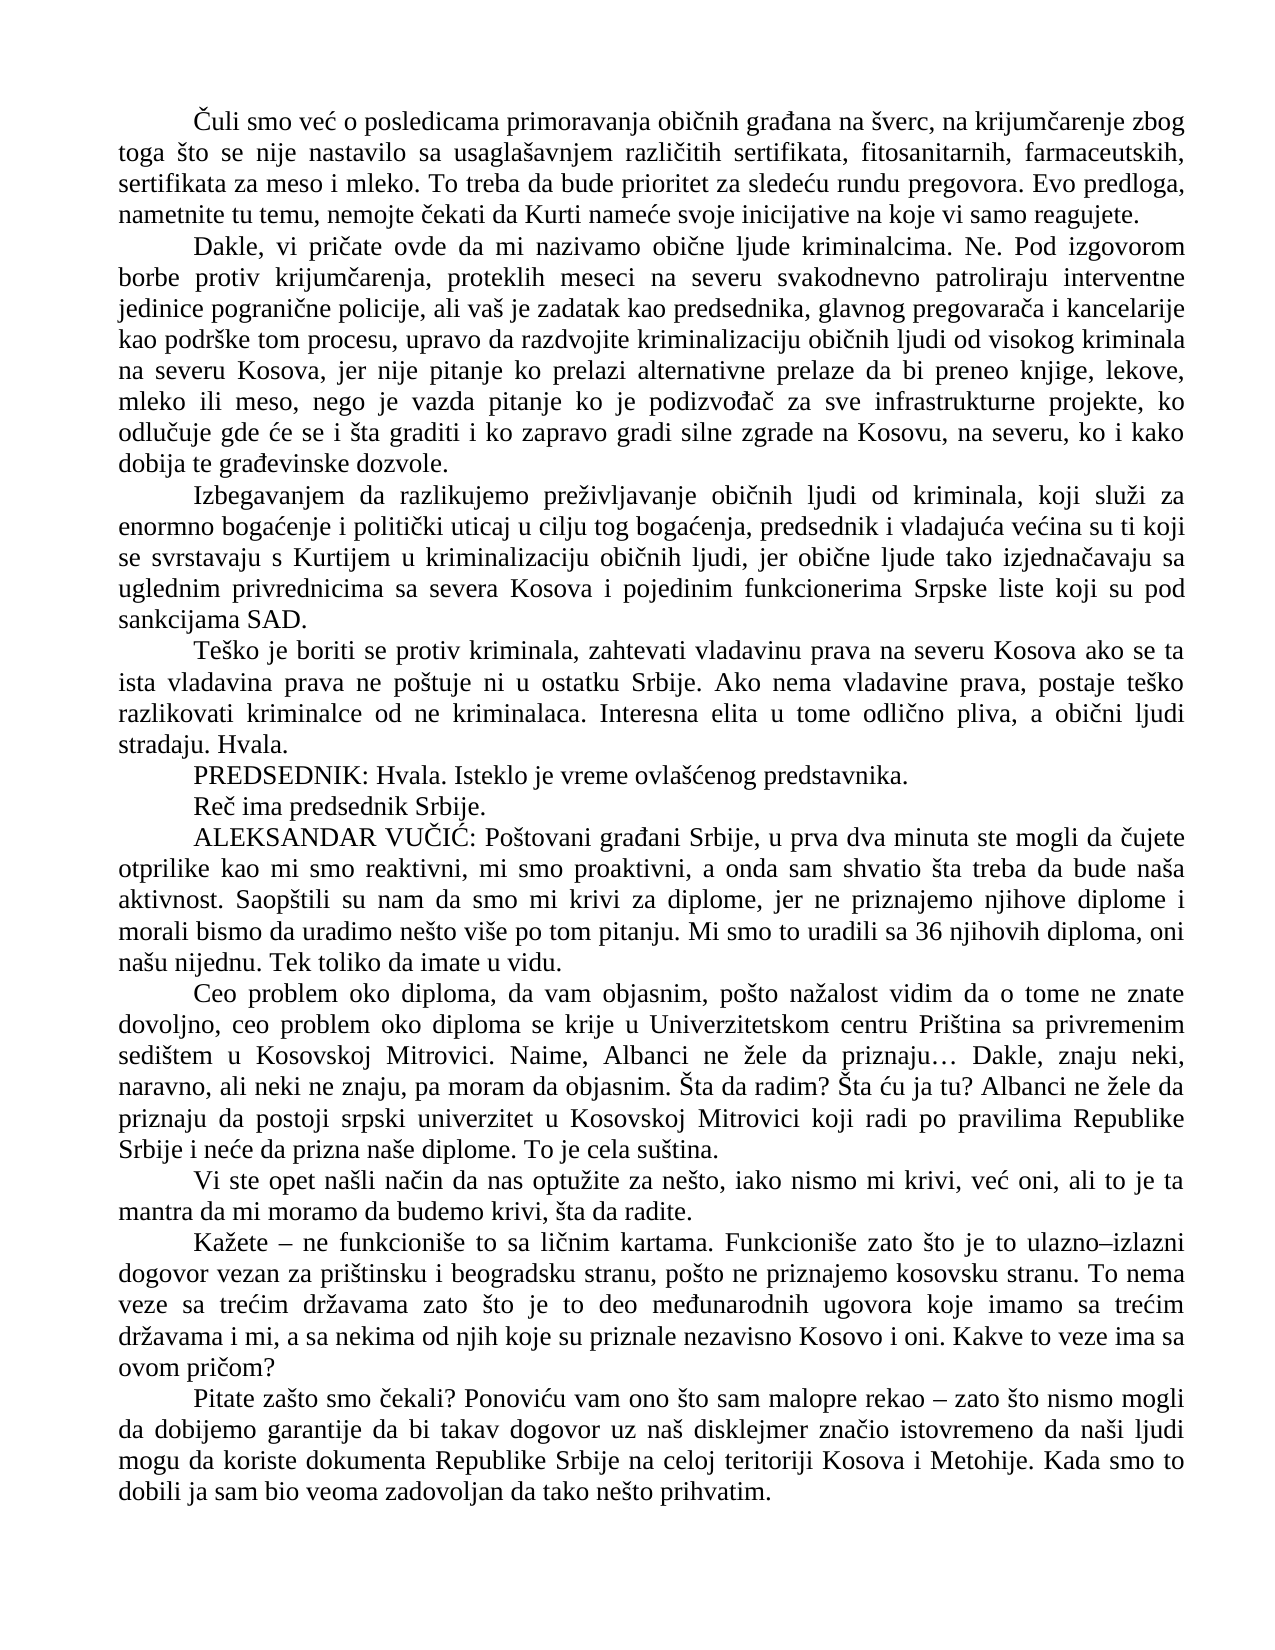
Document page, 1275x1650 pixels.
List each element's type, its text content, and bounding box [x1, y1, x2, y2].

text Reč ima predsednik Srbije. [118, 790, 1186, 821]
text Vi ste opet našli način da nas optužite za nešto, iako nismo mi krivi, već oni, ali to je ta mantra da mi moramo da budemo krivi, šta da radite. [118, 1164, 1186, 1226]
text PREDSEDNIK: Hvala. Isteklo je vreme ovlašćenog predstavnika. [118, 759, 1186, 790]
text Ceo problem oko diploma, da vam objasnim, pošto nažalost vidim da o tome ne znate dovoljno, ceo problem oko diploma se krije u Univerzitetskom centru Priština sa privremenim sedištem u Kosovskoj Mitrovici. Naime, Albanci ne žele da priznaju… Dakle, znaju neki, naravno, ali neki ne znaju, pa moram da objasnim. Šta da radim? Šta ću ja tu? Albanci ne žele da priznaju da postoji srpski univerzitet u Kosovskoj Mitrovici koji radi po pravilima Republike Srbije i neće da prizna naše diplome. To je cela suština. [118, 977, 1186, 1164]
text Kažete – ne funkcioniše to sa ličnim kartama. Funkcioniše zato što je to ulazno–izlazni dogovor vezan za prištinsku i beogradsku stranu, pošto ne priznajemo kosovsku stranu. To nema veze sa trećim državama zato što je to deo međunarodnih ugovora koje imamo sa trećim državama i mi, a sa nekima od njih koje su priznale nezavisno Kosovo i oni. Kakve to veze ima sa ovom pričom? [118, 1226, 1186, 1382]
text Teško je boriti se protiv kriminala, zahtevati vladavinu prava na severu Kosova ako se ta ista vladavina prava ne poštuje ni u ostatku Srbije. Ako nema vladavine prava, postaje teško razlikovati kriminalce od ne kriminalaca. Interesna elita u tome odlično pliva, a obični ljudi stradaju. Hvala. [118, 634, 1186, 759]
text Pitate zašto smo čekali? Ponoviću vam ono što sam malopre rekao – zato što nismo mogli da dobijemo garantije da bi takav dogovor uz naš disklejmer značio istovremeno da naši ljudi mogu da koriste dokumenta Republike Srbije na celoj teritoriji Kosova i Metohije. Kada smo to dobili ja sam bio veoma zadovoljan da tako nešto prihvatim. [118, 1382, 1186, 1507]
text Čuli smo već o posledicama primoravanja običnih građana na šverc, na krijumčarenje zbog toga što se nije nastavilo sa usaglašavnjem različitih sertifikata, fitosanitarnih, farmaceutskih, sertifikata za meso i mleko. To treba da bude prioritet za sledeću rundu pregovora. Evo predloga, nametnite tu temu, nemojte čekati da Kurti nameće svoje inicijative na koje vi samo reagujete. [118, 105, 1186, 229]
text Izbegavanjem da razlikujemo preživljavanje običnih ljudi od kriminala, koji služi za enormno bogaćenje i politički uticaj u cilju tog bogaćenja, predsednik i vladajuća većina su ti koji se svrstavaju s Kurtijem u kriminalizaciju običnih ljudi, jer obične ljude tako izjednačavaju sa uglednim privrednicima sa severa Kosova i pojedinim funkcionerima Srpske liste koji su pod sankcijama SAD. [118, 479, 1186, 634]
text Dakle, vi pričate ovde da mi nazivamo obične ljude kriminalcima. Ne. Pod izgovorom borbe protiv krijumčarenja, proteklih meseci na severu svakodnevno patroliraju interventne jedinice pogranične policije, ali vaš je zadatak kao predsednika, glavnog pregovarača i kancelarije kao podrške tom procesu, upravo da razdvojite kriminalizaciju običnih ljudi od visokog kriminala na severu Kosova, jer nije pitanje ko prelazi alternativne prelaze da bi preneo knjige, lekove, mleko ili meso, nego je vazda pitanje ko je podizvođač za sve infrastrukturne projekte, ko odlučuje gde će se i šta graditi i ko zapravo gradi silne zgrade na Kosovu, na severu, ko i kako dobija te građevinske dozvole. [118, 229, 1186, 479]
text ALEKSANDAR VUČIĆ: Poštovani građani Srbije, u prva dva minuta ste mogli da čujete otprilike kao mi smo reaktivni, mi smo proaktivni, a onda sam shvatio šta treba da bude naša aktivnost. Saopštili su nam da smo mi krivi za diplome, jer ne priznajemo njihove diplome i morali bismo da uradimo nešto više po tom pitanju. Mi smo to uradili sa 36 njihovih diploma, oni našu nijednu. Tek toliko da imate u vidu. [118, 821, 1186, 977]
